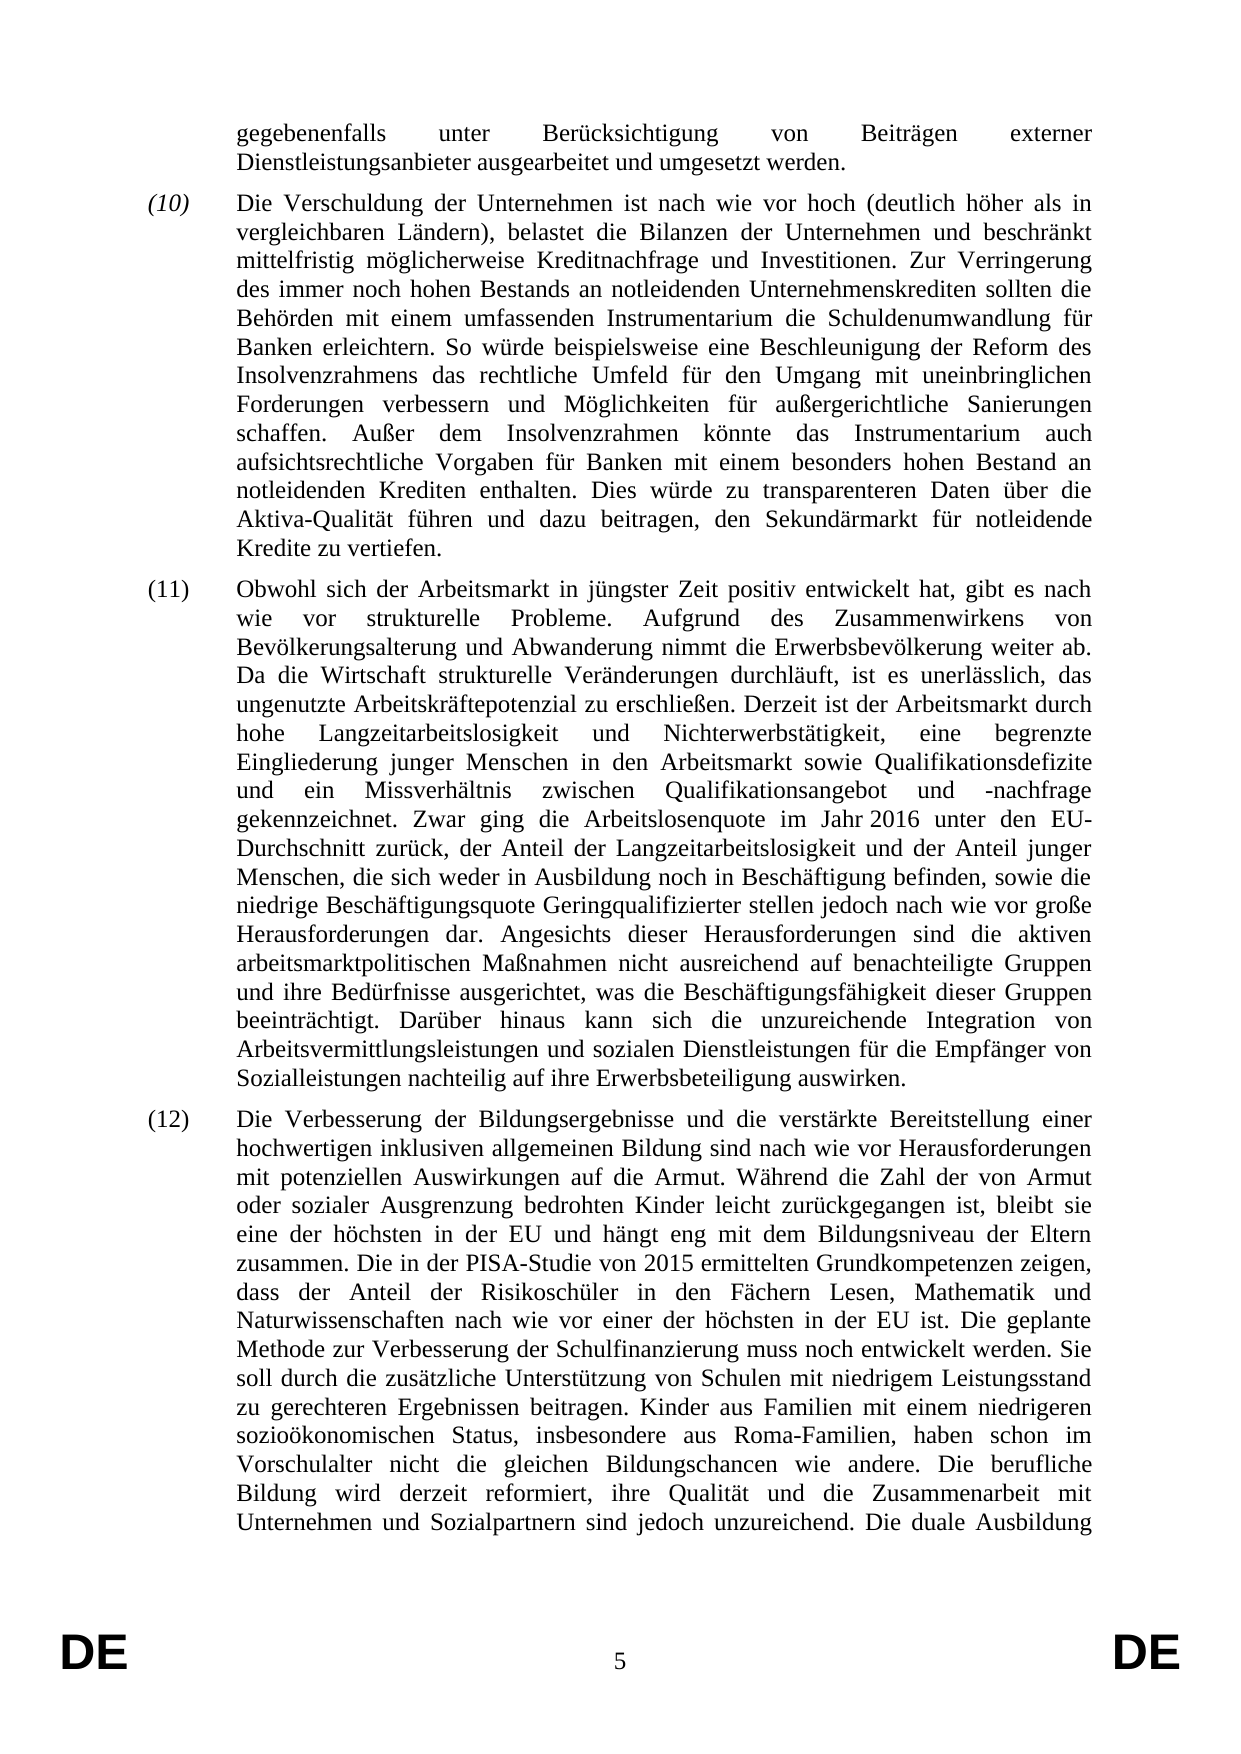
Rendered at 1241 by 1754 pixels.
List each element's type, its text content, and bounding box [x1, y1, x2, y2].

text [148, 1104, 1093, 1536]
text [148, 118, 1093, 176]
text Die Verschuldung der Unternehmen ist nach wie vor hoch (deutlich höher als in vergleichbaren Ländern), belastet die Bilanzen der Unternehmen und beschränkt mittelfristig möglicherweise Kreditnachfrage und Investitionen. Zur Verringerung des immer noch hohen Bestands an notleidenden Unternehmenskrediten sollten die Behörden mit einem umfassenden Instrumentarium die Schuldenumwandlung für Banken erleichtern. So würde beispielsweise eine Beschleunigung der Reform des Insolvenzrahmens das rechtliche Umfeld für den Umgang mit uneinbringlichen Forderungen verbessern und Möglichkeiten für außergerichtliche Sanierungen schaffen. Außer dem Insolvenzrahmen könnte das Instrumentarium auch aufsichtsrechtliche Vorgaben für Banken mit einem besonders hohen Bestand an notleidenden Krediten enthalten. Dies würde zu transparenteren Daten über die Aktiva-Qualität führen und dazu beitragen, den Sekundärmarkt für notleidende Kredite zu vertiefen. [148, 188, 1093, 562]
text Obwohl sich der Arbeitsmarkt in jüngster Zeit positiv entwickelt hat, gibt es nach wie vor strukturelle Probleme. Aufgrund des Zusammenwirkens von Bevölkerungsalterung und Abwanderung nimmt die Erwerbsbevölkerung weiter ab. Da die Wirtschaft strukturelle Veränderungen durchläuft, ist es unerlässlich, das ungenutzte Arbeitskräftepotenzial zu erschließen. Derzeit ist der Arbeitsmarkt durch hohe Langzeitarbeitslosigkeit und Nichterwerbstätigkeit, eine begrenzte Eingliederung junger Menschen in den Arbeitsmarkt sowie Qualifikationsdefizite und ein Missverhältnis zwischen Qualifikationsangebot und -nachfrage gekennzeichnet. Zwar ging die Arbeitslosenquote im Jahr 2016 unter den EU-Durchschnitt zurück, der Anteil der Langzeitarbeitslosigkeit und der Anteil junger Menschen, die sich weder in Ausbildung noch in Beschäftigung befinden, sowie die niedrige Beschäftigungsquote Geringqualifizierter stellen jedoch nach wie vor große Herausforderungen dar. Angesichts dieser Herausforderungen sind die aktiven arbeitsmarktpolitischen Maßnahmen nicht ausreichend auf benachteiligte Gruppen und ihre Bedürfnisse ausgerichtet, was die Beschäftigungsfähigkeit dieser Gruppen beeinträchtigt. Darüber hinaus kann sich die unzureichende Integration von Arbeitsvermittlungsleistungen und sozialen Dienstleistungen für die Empfänger von Sozialleistungen nachteilig auf ihre Erwerbsbeteiligung auswirken. [148, 574, 1093, 1092]
